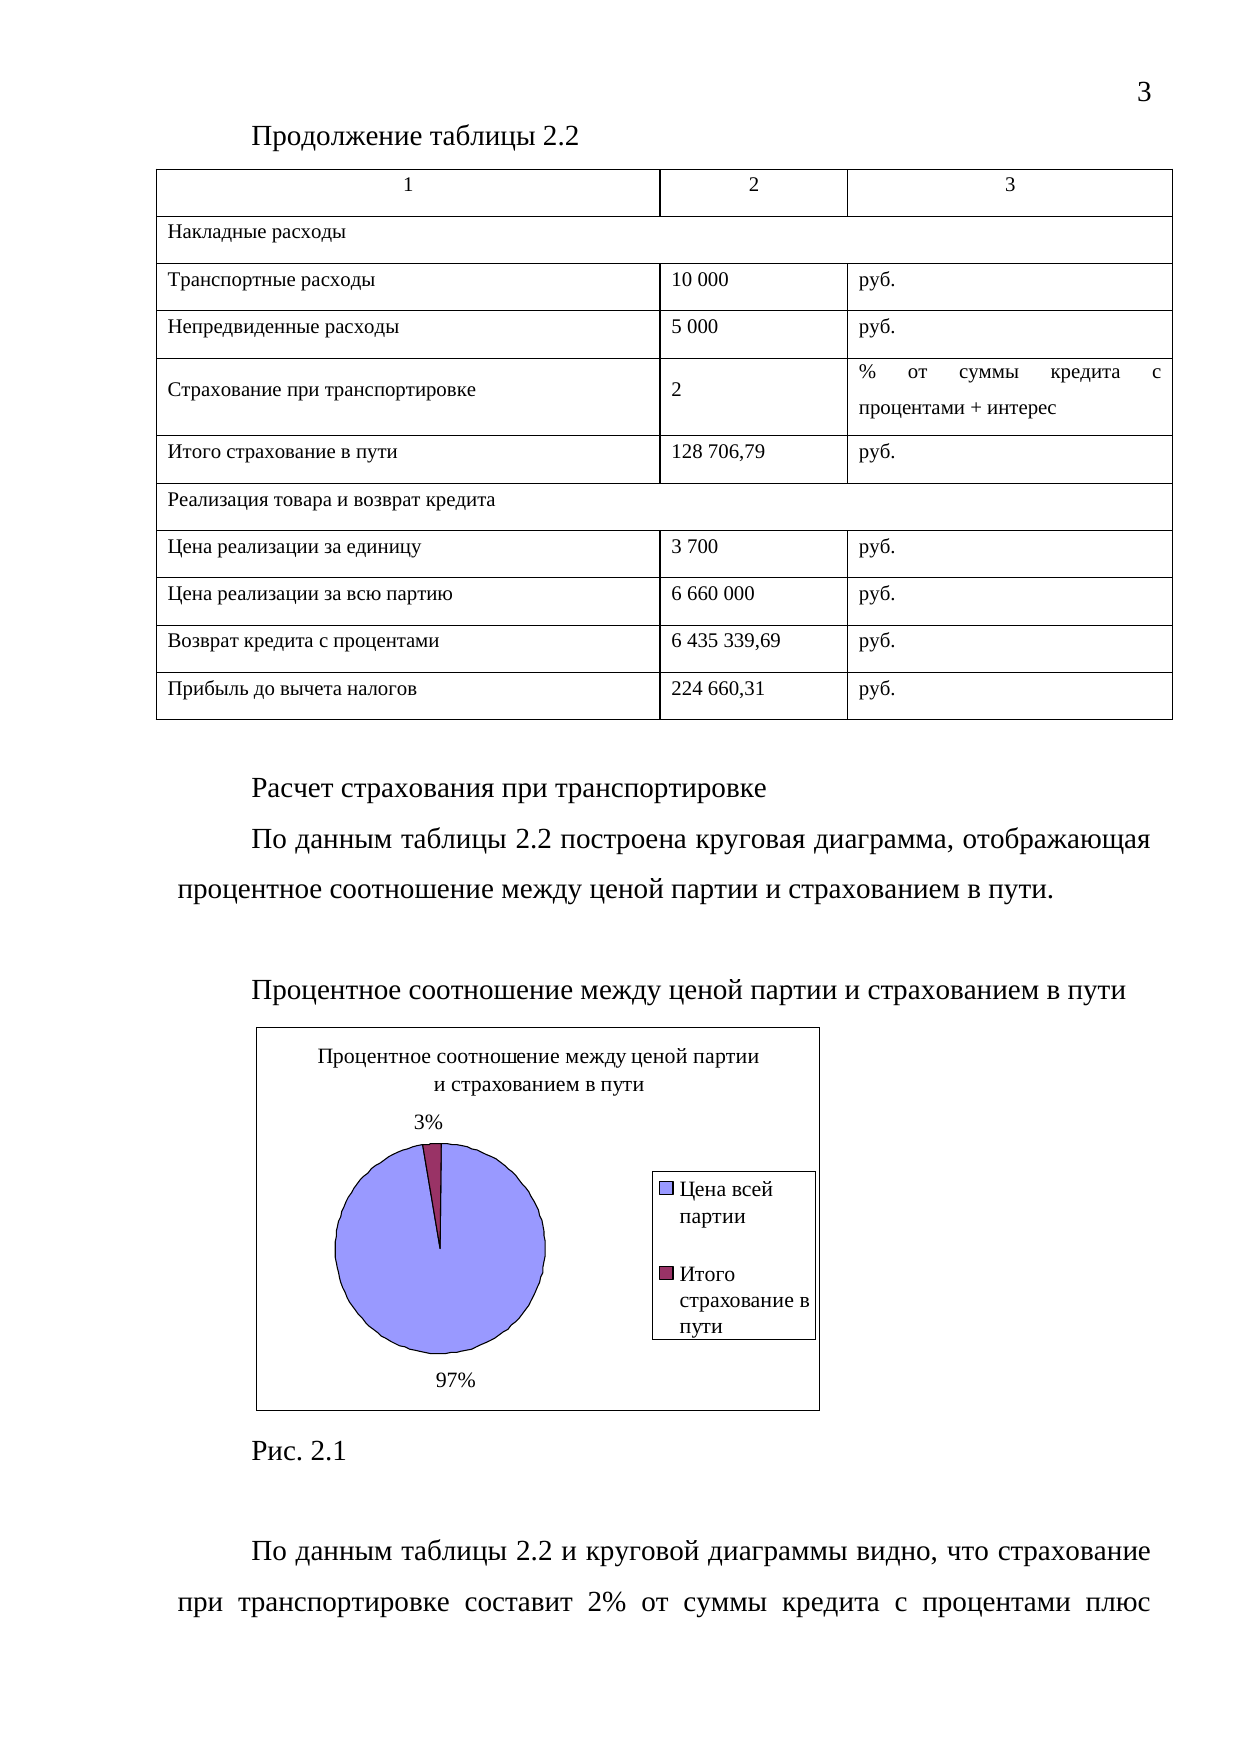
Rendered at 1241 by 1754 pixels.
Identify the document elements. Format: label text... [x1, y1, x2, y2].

table_cell Непредвиденные расходы [157, 311, 659, 358]
text Рис. 2.1 [177, 1433, 1152, 1466]
table_cell руб. [848, 578, 1172, 624]
table_cell руб. [848, 531, 1172, 577]
table_cell 224 660,31 [661, 673, 847, 719]
table_cell Возврат кредита с процентами [157, 626, 659, 672]
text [177, 1533, 1152, 1617]
table_cell Реализация товара и возврат кредита [157, 484, 1172, 530]
table_cell 3 700 [661, 531, 847, 577]
table_header 1 [157, 170, 659, 216]
table_cell 128 706,79 [661, 436, 847, 483]
table_cell Страхование при транспортировке [157, 359, 659, 435]
table_cell руб. [848, 626, 1172, 672]
table_cell Итого страхование в пути [157, 436, 659, 483]
table_cell % от суммы кредита с процентами + интерес [848, 359, 1172, 435]
text Процентное соотношение между ценой партии и страхованием в пути [177, 972, 1152, 1005]
table_cell 10 000 [661, 264, 847, 310]
table_cell 6 660 000 [661, 578, 847, 624]
table_cell руб. [848, 436, 1172, 483]
table_cell 6 435 339,69 [661, 626, 847, 672]
text Продолжение таблицы 2.2 [177, 118, 1152, 152]
text Расчет страхования при транспортировке [177, 771, 1152, 804]
text По данным таблицы 2.2 построена круговая диаграмма, отображающая процентное соотношение между ценой партии и страхованием в пути. [177, 821, 1152, 905]
table_header 2 [661, 170, 847, 216]
table_cell руб. [848, 311, 1172, 358]
table_header 3 [848, 170, 1172, 216]
table_cell 2 [661, 359, 847, 435]
table_cell Цена реализации за всю партию [157, 578, 659, 624]
table_cell Прибыль до вычета налогов [157, 673, 659, 719]
table_cell Цена реализации за единицу [157, 531, 659, 577]
table_cell Транспортные расходы [157, 264, 659, 310]
table_cell 5 000 [661, 311, 847, 358]
table_cell руб. [848, 264, 1172, 310]
table_cell Накладные расходы [157, 217, 1172, 263]
table_cell руб. [848, 673, 1172, 719]
